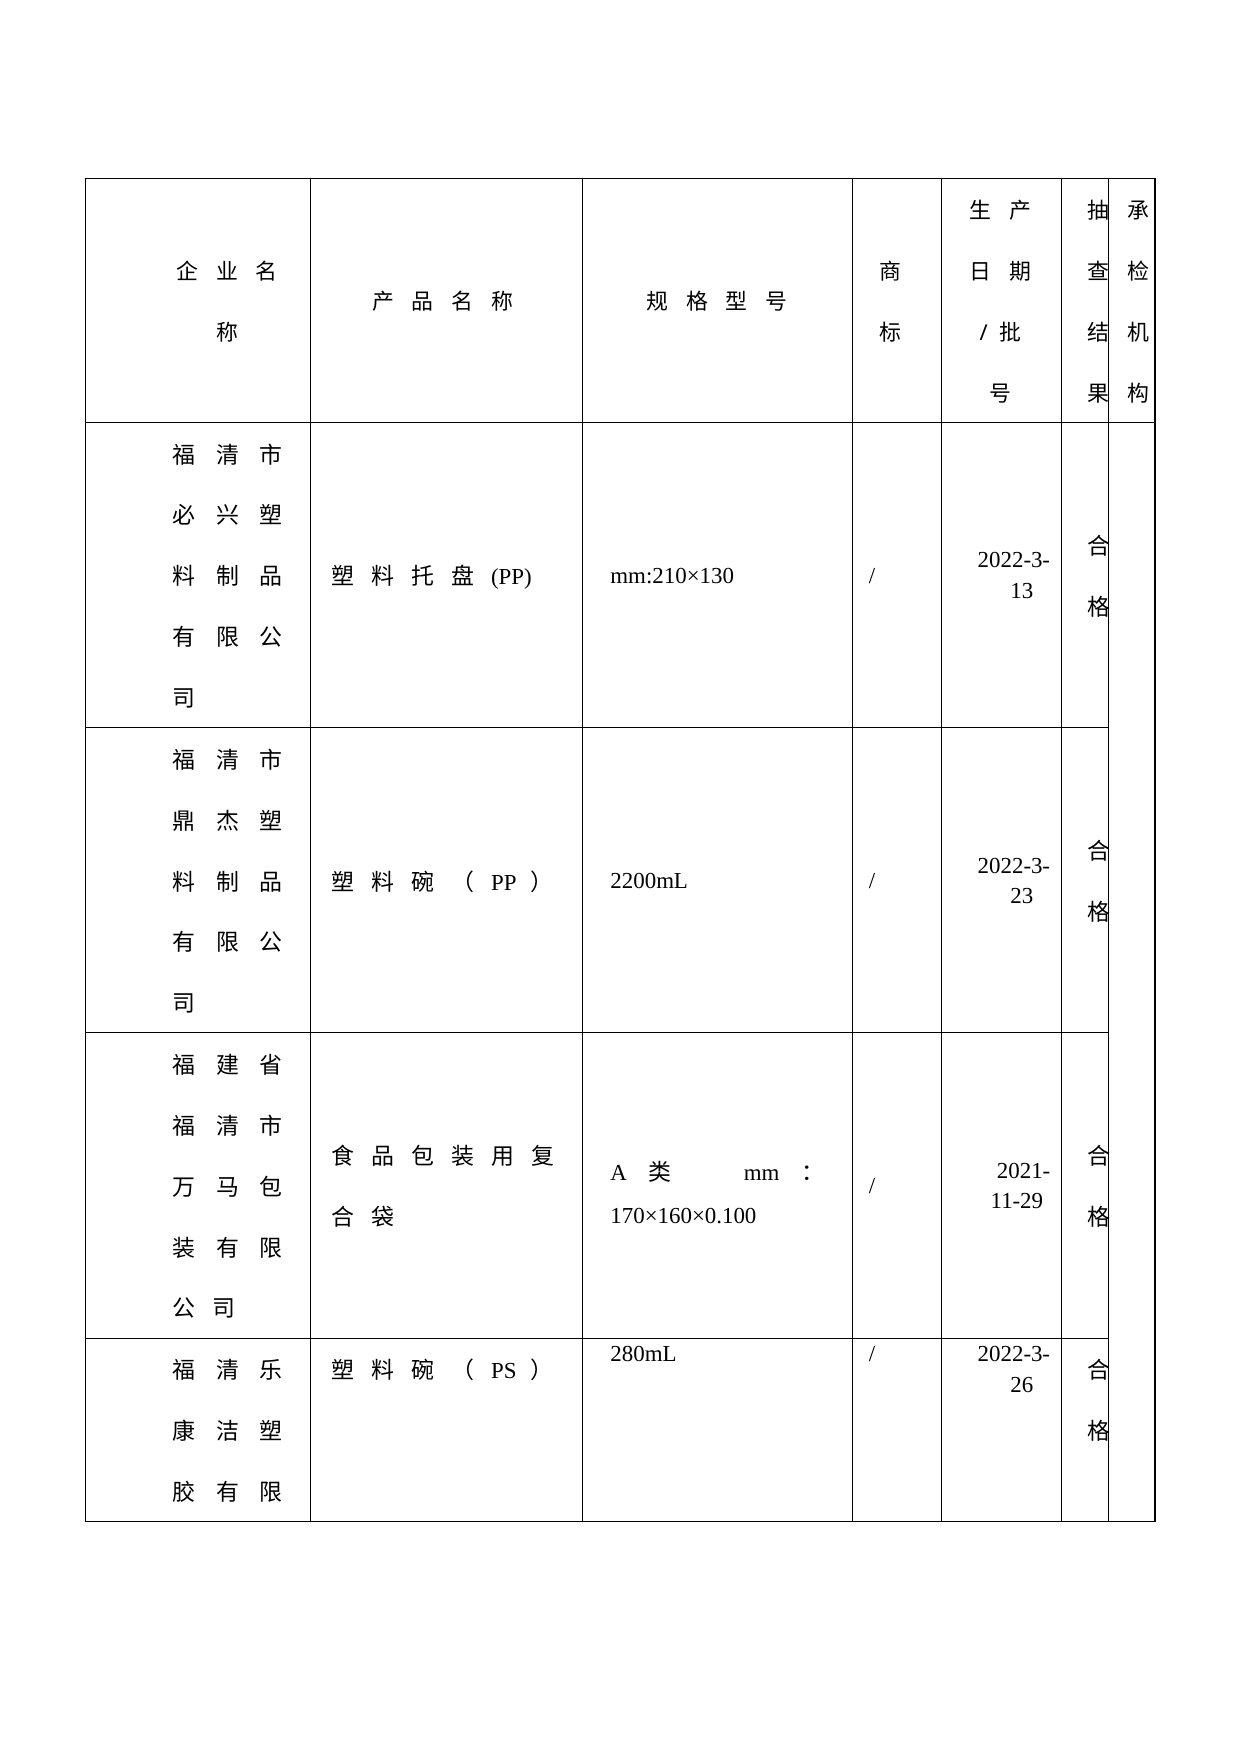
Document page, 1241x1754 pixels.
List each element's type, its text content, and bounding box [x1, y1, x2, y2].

table_cell 福清市必兴塑料制品有限公司 [86, 423, 310, 727]
table_cell 塑料托盘(PP) [311, 423, 582, 727]
table_header 商标 [853, 179, 941, 422]
table_cell mm:210×130 [583, 423, 852, 727]
table_header 企业名称 [86, 179, 310, 422]
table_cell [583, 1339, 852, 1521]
table_header 生产日期/批号 [942, 179, 1061, 422]
table_cell 塑料碗（PP） [311, 728, 582, 1032]
table_cell 食品包装用复合袋 [311, 1033, 582, 1337]
table_cell / [853, 728, 941, 1032]
table_cell 2022-3-13 [942, 423, 1061, 727]
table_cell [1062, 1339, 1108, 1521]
table_header 产品名称 [311, 179, 582, 422]
table_cell A类 mm：170×160×0.100 [583, 1033, 852, 1337]
table_cell 2200mL [583, 728, 852, 1032]
table_cell / [853, 423, 941, 727]
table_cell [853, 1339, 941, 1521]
table_cell 合格 [1062, 728, 1108, 1032]
table_header 承检机构 [1109, 179, 1154, 422]
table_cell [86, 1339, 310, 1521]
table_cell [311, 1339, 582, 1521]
table_cell 合格 [1062, 1033, 1108, 1337]
table_cell 2022-3-23 [942, 728, 1061, 1032]
table_cell 合格 [1062, 423, 1108, 727]
table_cell 福建省福清市万马包装有限公司 [86, 1033, 310, 1337]
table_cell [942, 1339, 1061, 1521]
table_cell / [853, 1033, 941, 1337]
table_header 抽查结果 [1062, 179, 1108, 422]
table_cell 2021-11-29 [942, 1033, 1061, 1337]
table_cell 福清市鼎杰塑料制品有限公司 [86, 728, 310, 1032]
table_header 规格型号 [583, 179, 852, 422]
